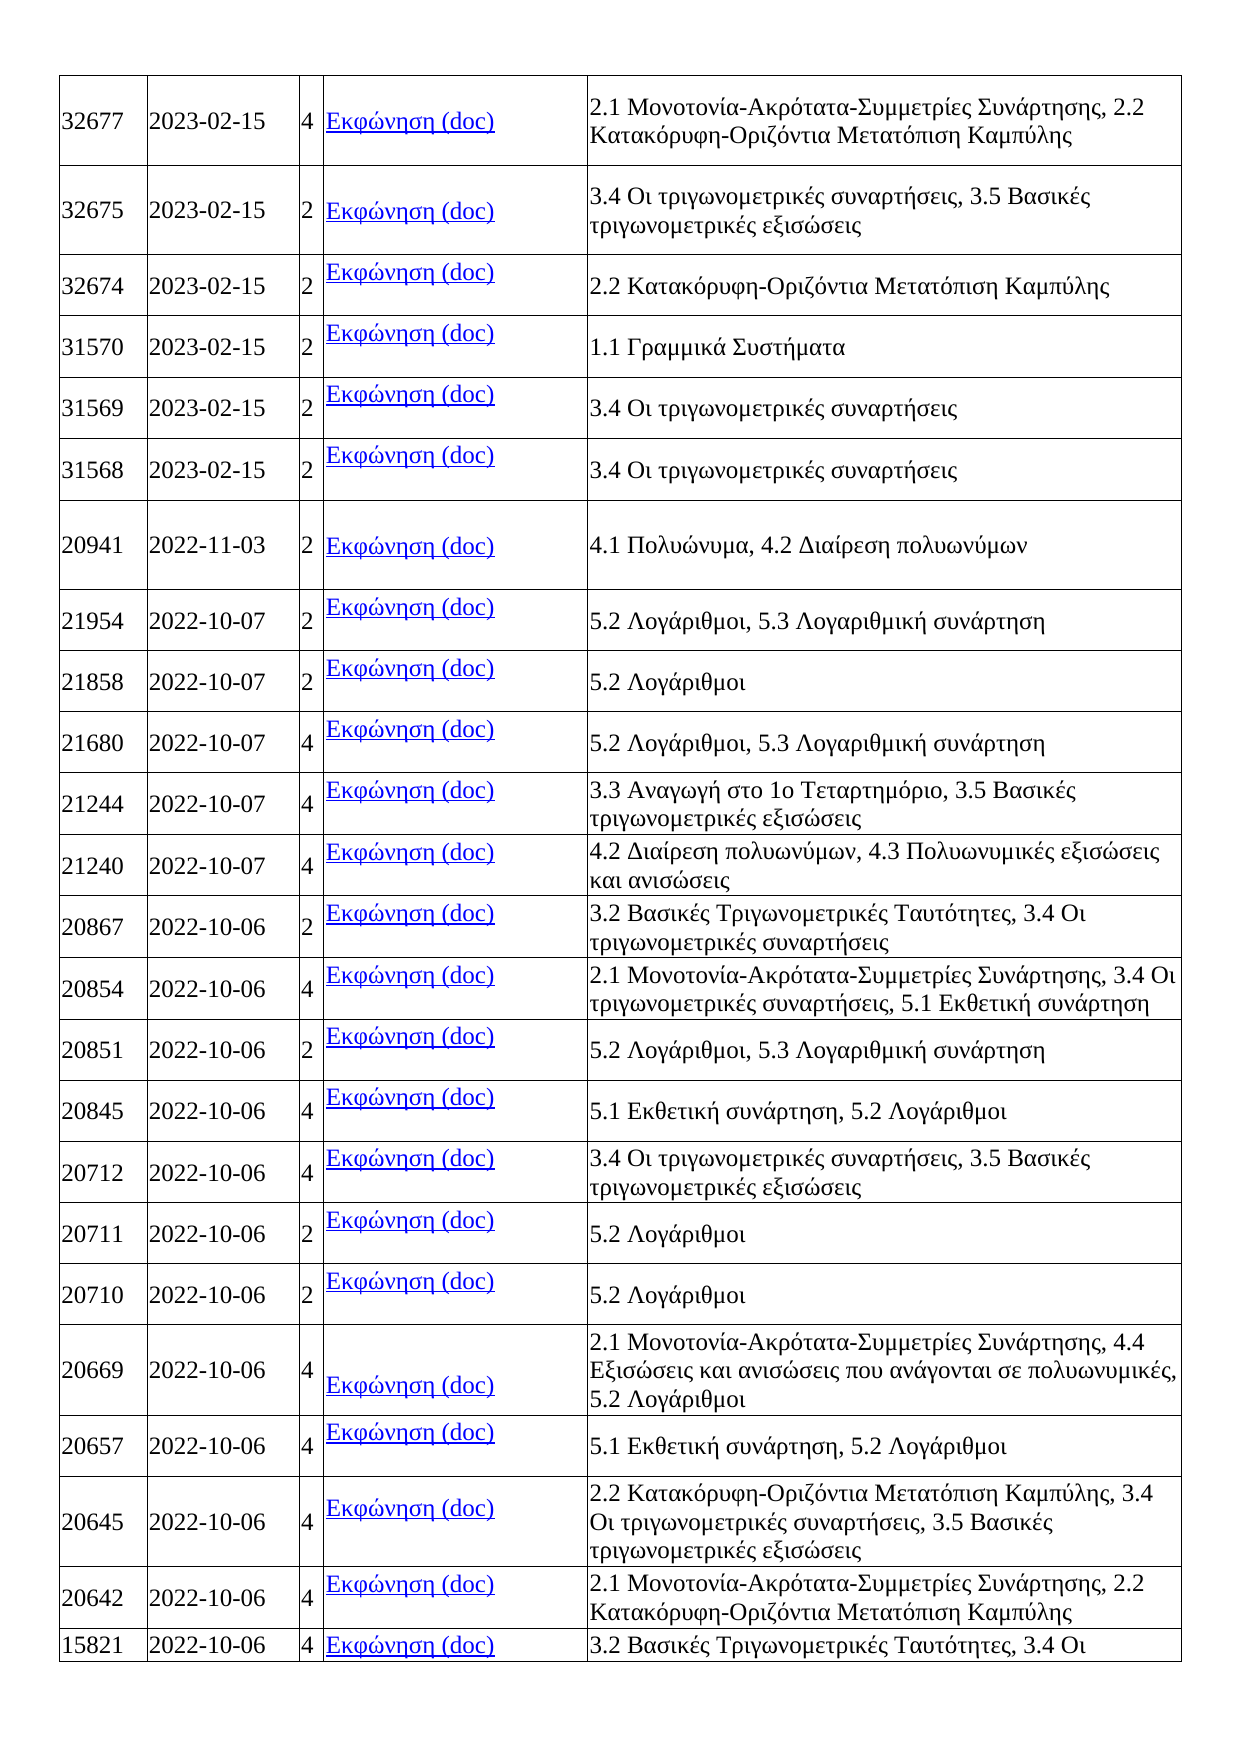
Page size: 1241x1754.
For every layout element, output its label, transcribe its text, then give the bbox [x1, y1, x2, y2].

table_header 2023-02-15 [148, 76, 299, 165]
table_cell 2 [300, 166, 323, 254]
table_cell 2 [300, 651, 323, 711]
table_cell Εκφώνηση (doc) [324, 1567, 587, 1628]
table_header Εκφώνηση (doc) [324, 76, 587, 165]
table_cell 3.2 Βασικές Τριγωνομετρικές Ταυτότητες, 3.4 Οι τριγωνομετρικές συναρτήσεις [588, 896, 1181, 957]
table_cell 20845 [60, 1081, 147, 1141]
table_cell Εκφώνηση (doc) [324, 1020, 587, 1080]
table_cell 20711 [60, 1203, 147, 1263]
table_cell 21954 [60, 590, 147, 650]
table_cell 2022-10-07 [148, 712, 299, 772]
table_cell 2.1 Μονοτονία-Ακρότατα-Συμμετρίες Συνάρτησης, 4.4 Εξισώσεις και ανισώσεις που ανάγονται σε πολυωνυμικές, 5.2 Λογάριθμοι [588, 1325, 1181, 1414]
table_cell 2 [300, 1020, 323, 1080]
table_cell 2022-10-06 [148, 1203, 299, 1263]
table_cell 2 [300, 255, 323, 315]
table_cell 20851 [60, 1020, 147, 1080]
table_cell 20867 [60, 896, 147, 957]
table_cell 1.1 Γραμμικά Συστήματα [588, 316, 1181, 377]
table_cell 2022-10-06 [148, 1416, 299, 1476]
table_cell 2022-10-06 [148, 1020, 299, 1080]
table_cell 20669 [60, 1325, 147, 1414]
table_cell 15821 [60, 1629, 147, 1661]
table_cell 4 [300, 1629, 323, 1661]
table_cell Εκφώνηση (doc) [324, 439, 587, 499]
table_cell 2.1 Μονοτονία-Ακρότατα-Συμμετρίες Συνάρτησης, 3.4 Οι τριγωνομετρικές συναρτήσεις, 5.1 Εκθετική συνάρτηση [588, 958, 1181, 1019]
table_cell 2022-10-06 [148, 958, 299, 1019]
table_cell Εκφώνηση (doc) [324, 712, 587, 772]
table_cell 20710 [60, 1264, 147, 1324]
table_cell 2022-10-07 [148, 773, 299, 834]
table_cell 2 [300, 896, 323, 957]
table_cell 4 [300, 1416, 323, 1476]
table_cell 5.1 Εκθετική συνάρτηση, 5.2 Λογάριθμοι [588, 1416, 1181, 1476]
table_cell 20657 [60, 1416, 147, 1476]
table_cell 2022-10-06 [148, 1567, 299, 1628]
table_cell Εκφώνηση (doc) [324, 1477, 587, 1566]
table_cell 3.3 Αναγωγή στο 1o Τεταρτημόριο, 3.5 Βασικές τριγωνομετρικές εξισώσεις [588, 773, 1181, 834]
table_cell 5.2 Λογάριθμοι, 5.3 Λογαριθμική συνάρτηση [588, 1020, 1181, 1080]
table_cell 5.2 Λογάριθμοι [588, 1264, 1181, 1324]
table_cell 21680 [60, 712, 147, 772]
table_cell 20712 [60, 1142, 147, 1202]
table_cell 21244 [60, 773, 147, 834]
table_cell Εκφώνηση (doc) [324, 773, 587, 834]
table_cell 21240 [60, 835, 147, 895]
table_cell Εκφώνηση (doc) [324, 896, 587, 957]
table_header 32677 [60, 76, 147, 165]
table_cell 20854 [60, 958, 147, 1019]
table_cell Εκφώνηση (doc) [324, 590, 587, 650]
table_cell Εκφώνηση (doc) [324, 166, 587, 254]
table_header 4 [300, 76, 323, 165]
table_cell 5.2 Λογάριθμοι, 5.3 Λογαριθμική συνάρτηση [588, 590, 1181, 650]
table_cell 2023-02-15 [148, 378, 299, 438]
table_cell 4 [300, 835, 323, 895]
table_cell Εκφώνηση (doc) [324, 501, 587, 589]
table_cell Εκφώνηση (doc) [324, 255, 587, 315]
table_cell 5.1 Εκθετική συνάρτηση, 5.2 Λογάριθμοι [588, 1081, 1181, 1141]
table_cell 3.4 Οι τριγωνομετρικές συναρτήσεις, 3.5 Βασικές τριγωνομετρικές εξισώσεις [588, 166, 1181, 254]
table_cell 20642 [60, 1567, 147, 1628]
table_cell 2022-10-06 [148, 1142, 299, 1202]
table_cell Εκφώνηση (doc) [324, 1142, 587, 1202]
table_cell 2022-10-06 [148, 1264, 299, 1324]
table_cell Εκφώνηση (doc) [324, 1203, 587, 1263]
table_cell 2022-10-06 [148, 1081, 299, 1141]
table_cell 4.1 Πολυώνυμα, 4.2 Διαίρεση πολυωνύμων [588, 501, 1181, 589]
table_cell 2 [300, 316, 323, 377]
table_cell 4 [300, 958, 323, 1019]
table_cell 4 [300, 1081, 323, 1141]
table_header 2.1 Μονοτονία-Ακρότατα-Συμμετρίες Συνάρτησης, 2.2 Κατακόρυφη-Οριζόντια Μετατόπιση Καμπύλης [588, 76, 1181, 165]
table_cell 4 [300, 1567, 323, 1628]
table_cell 31569 [60, 378, 147, 438]
table_cell 4.2 Διαίρεση πολυωνύμων, 4.3 Πολυωνυμικές εξισώσεις και ανισώσεις [588, 835, 1181, 895]
table_cell 4 [300, 712, 323, 772]
table_cell 3.4 Οι τριγωνομετρικές συναρτήσεις [588, 378, 1181, 438]
table_cell Εκφώνηση (doc) [324, 651, 587, 711]
table_cell Εκφώνηση (doc) [324, 1416, 587, 1476]
table_cell 2022-10-07 [148, 590, 299, 650]
table_cell 4 [300, 1142, 323, 1202]
table_cell 2022-10-06 [148, 1477, 299, 1566]
table_cell 2.2 Κατακόρυφη-Οριζόντια Μετατόπιση Καμπύλης, 3.4 Οι τριγωνομετρικές συναρτήσεις, 3.5 Βασικές τριγωνομετρικές εξισώσεις [588, 1477, 1181, 1566]
table_cell 2023-02-15 [148, 316, 299, 377]
table_cell 32675 [60, 166, 147, 254]
table_cell 2022-10-06 [148, 1325, 299, 1414]
table_cell Εκφώνηση (doc) [324, 316, 587, 377]
table_cell 3.4 Οι τριγωνομετρικές συναρτήσεις, 3.5 Βασικές τριγωνομετρικές εξισώσεις [588, 1142, 1181, 1202]
table_cell Εκφώνηση (doc) [324, 378, 587, 438]
table_cell Εκφώνηση (doc) [324, 958, 587, 1019]
table_cell 20941 [60, 501, 147, 589]
table_cell 2 [300, 1264, 323, 1324]
table_cell 2022-10-06 [148, 1629, 299, 1661]
table_cell 4 [300, 1325, 323, 1414]
table_cell 2022-10-06 [148, 896, 299, 957]
table_cell 21858 [60, 651, 147, 711]
table_cell 5.2 Λογάριθμοι [588, 1203, 1181, 1263]
table_cell 4 [300, 773, 323, 834]
table_cell 5.2 Λογάριθμοι [588, 651, 1181, 711]
table_cell 2023-02-15 [148, 255, 299, 315]
table_cell 2 [300, 1203, 323, 1263]
table_cell 20645 [60, 1477, 147, 1566]
table_cell 2022-10-07 [148, 835, 299, 895]
table_cell 5.2 Λογάριθμοι, 5.3 Λογαριθμική συνάρτηση [588, 712, 1181, 772]
table_cell 2023-02-15 [148, 166, 299, 254]
table_cell 2.1 Μονοτονία-Ακρότατα-Συμμετρίες Συνάρτησης, 2.2 Κατακόρυφη-Οριζόντια Μετατόπιση Καμπύλης [588, 1567, 1181, 1628]
table_cell 2 [300, 590, 323, 650]
table_cell Εκφώνηση (doc) [324, 1325, 587, 1414]
table_cell 31568 [60, 439, 147, 499]
table_cell 2.2 Κατακόρυφη-Οριζόντια Μετατόπιση Καμπύλης [588, 255, 1181, 315]
table_cell 2 [300, 378, 323, 438]
table_cell Εκφώνηση (doc) [324, 835, 587, 895]
table_cell 2023-02-15 [148, 439, 299, 499]
table_cell 2022-10-07 [148, 651, 299, 711]
table_cell 2022-11-03 [148, 501, 299, 589]
table_cell 31570 [60, 316, 147, 377]
table_cell 4 [300, 1477, 323, 1566]
table_cell Εκφώνηση (doc) [324, 1264, 587, 1324]
table_cell 3.4 Οι τριγωνομετρικές συναρτήσεις [588, 439, 1181, 499]
table_cell Εκφώνηση (doc) [324, 1629, 587, 1661]
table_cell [588, 1629, 1181, 1661]
table_cell 32674 [60, 255, 147, 315]
table_cell 2 [300, 501, 323, 589]
table_cell Εκφώνηση (doc) [324, 1081, 587, 1141]
table_cell 2 [300, 439, 323, 499]
